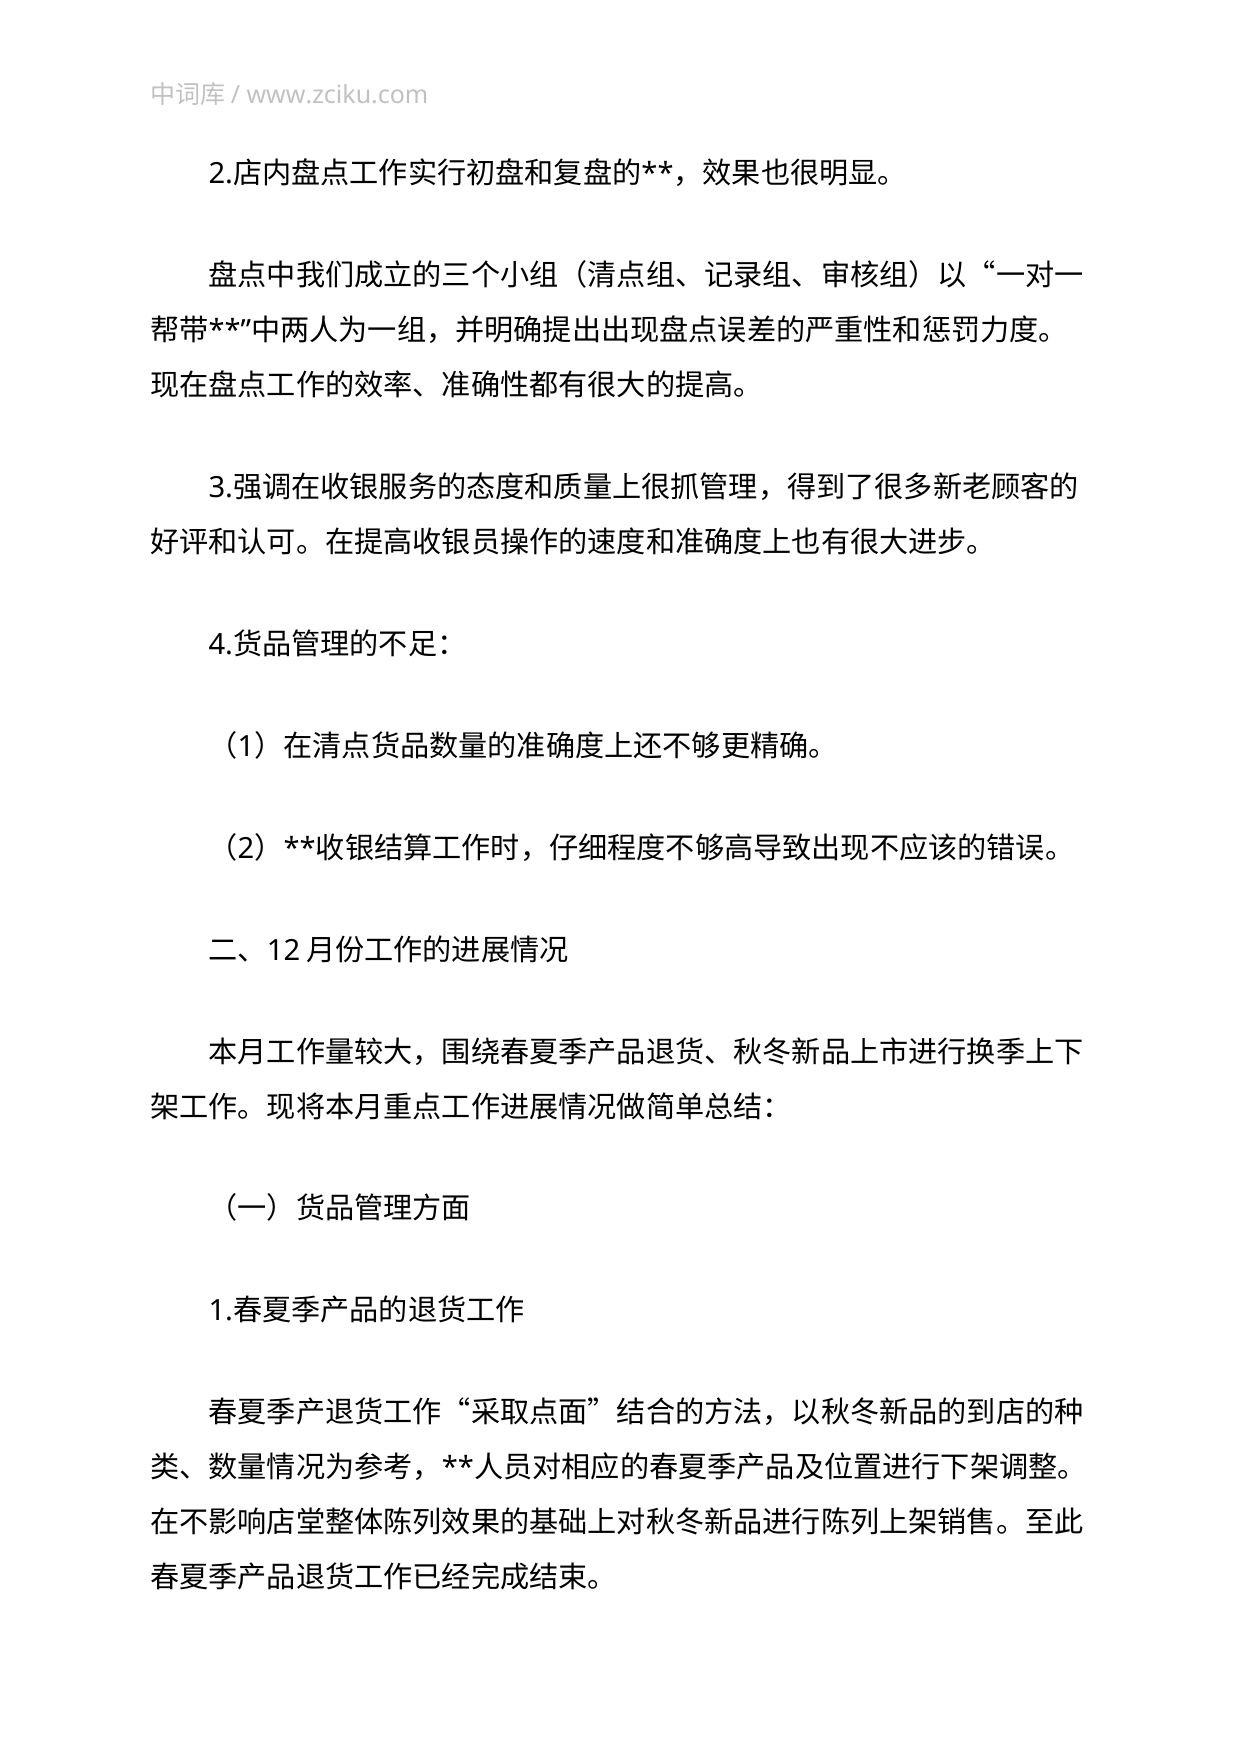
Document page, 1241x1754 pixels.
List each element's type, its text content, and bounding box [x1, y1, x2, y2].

text （2）**收银结算工作时，仔细程度不够高导致出现不应该的错误。 [150, 824, 1090, 867]
text 本月工作量较大，围绕春夏季产品退货、秋冬新品上市进行换季上下架工作。现将本月重点工作进展情况做简单总结： [150, 1028, 1090, 1126]
text 1.春夏季产品的退货工作 [150, 1287, 1090, 1329]
text （一）货品管理方面 [150, 1185, 1090, 1227]
text 盘点中我们成立的三个小组（清点组、记录组、审核组）以“一对一帮带**”中两人为一组，并明确提出出现盘点误差的严重性和惩罚力度。现在盘点工作的效率、准确性都有很大的提高。 [150, 252, 1090, 404]
text 3.强调在收银服务的态度和质量上很抓管理，得到了很多新老顾客的好评和认可。在提高收银员操作的速度和准确度上也有很大进步。 [150, 464, 1090, 561]
text （1）在清点货品数量的准确度上还不够更精确。 [150, 722, 1090, 765]
text 二、12月份工作的进展情况 [150, 926, 1090, 969]
text 4.货品管理的不足： [150, 620, 1090, 663]
text 春夏季产退货工作“采取点面”结合的方法，以秋冬新品的到店的种类、数量情况为参考，**人员对相应的春夏季产品及位置进行下架调整。在不影响店堂整体陈列效果的基础上对秋冬新品进行陈列上架销售。至此春夏季产品退货工作已经完成结束。 [150, 1389, 1090, 1596]
text 2.店内盘点工作实行初盘和复盘的**，效果也很明显。 [150, 150, 1090, 192]
